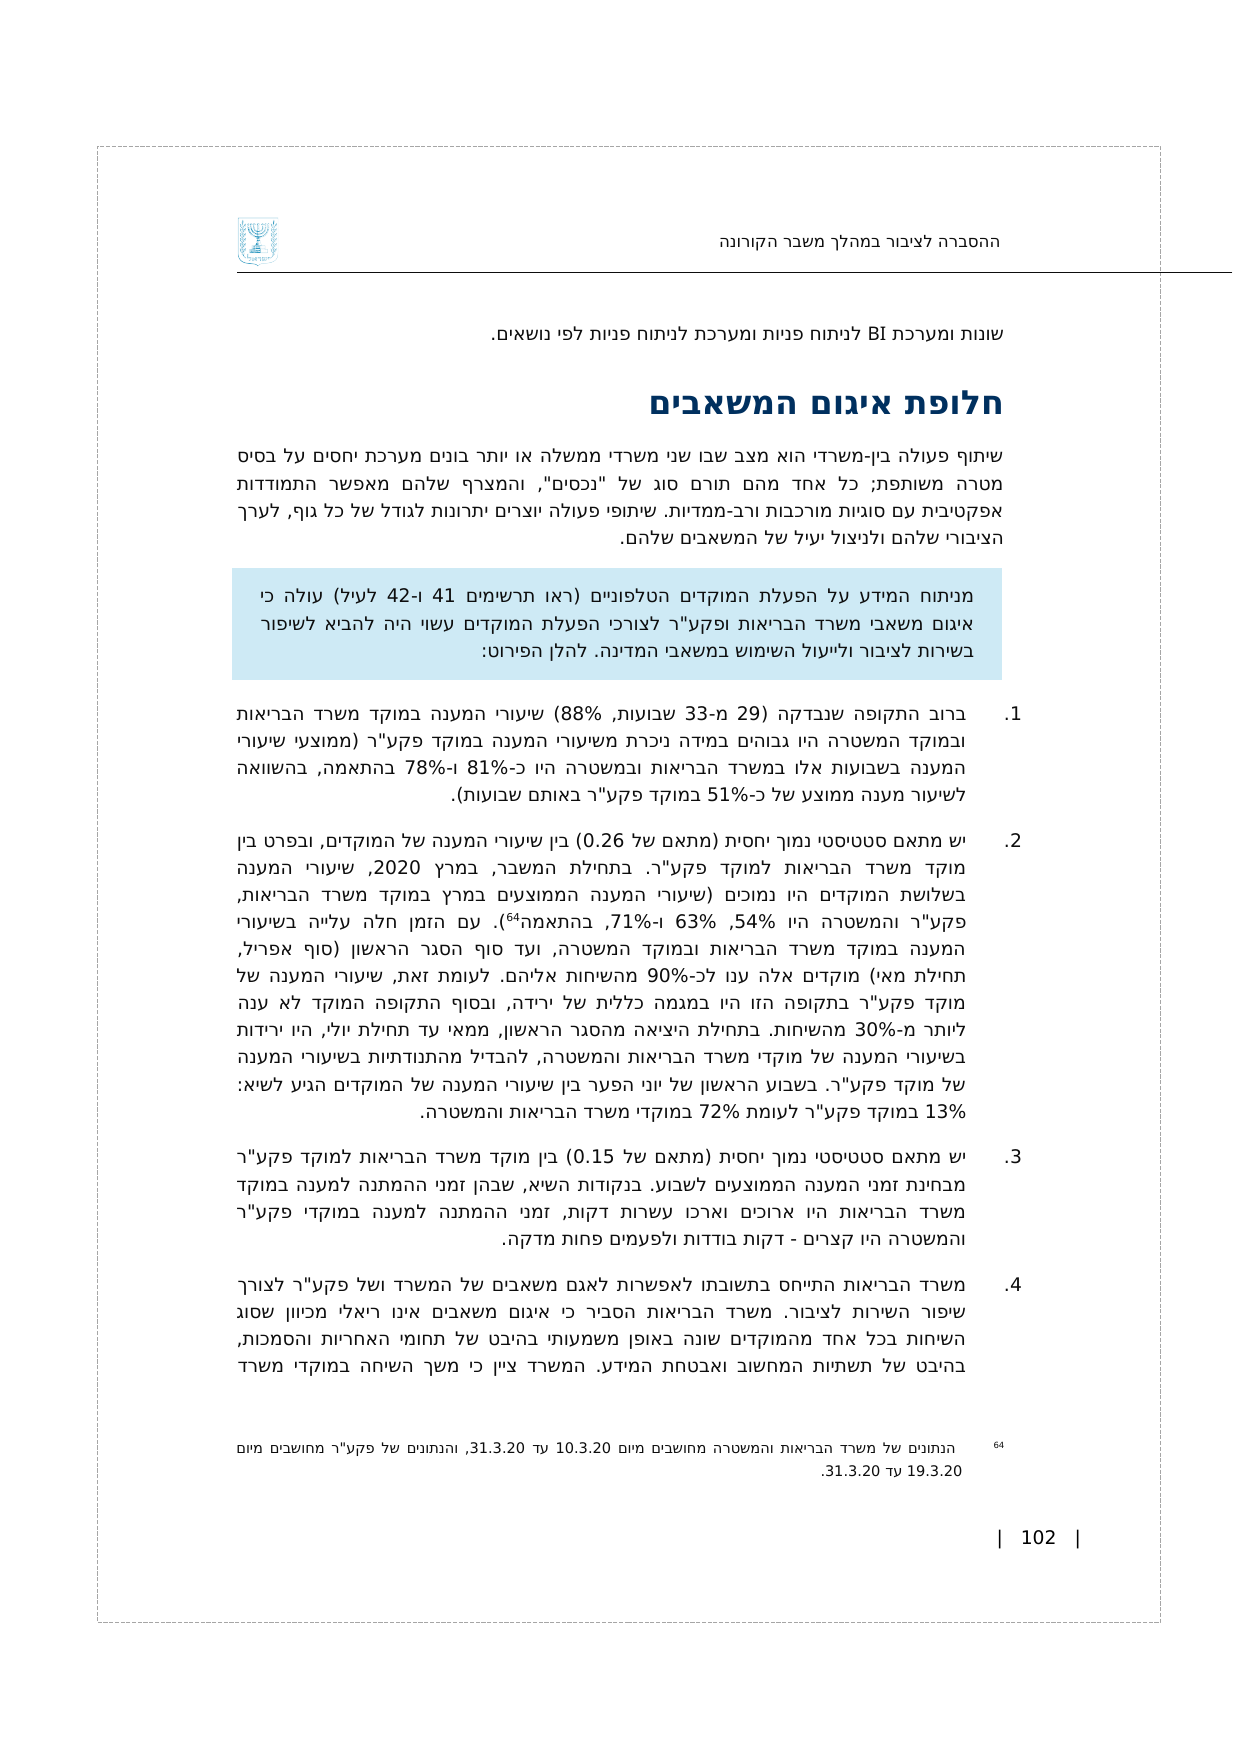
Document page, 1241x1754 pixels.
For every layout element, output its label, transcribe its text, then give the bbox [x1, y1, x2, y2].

list יש מתאם סטטיסטי נמוך יחסית (מתאם של 0.15) בין מוקד משרד הבריאות למוקד פקע"ר מבחינת זמני המענה הממוצעים לשבוע. בנקודות השיא, שבהן זמני ההמתנה למענה במוקד משרד הבריאות היו ארוכים וארכו עשרות דקות, זמני ההמתנה למענה במוקדי פקע"ר והמשטרה היו קצרים - דקות בודדות ולפעמים פחות מדקה. [236, 1142, 1004, 1251]
list ברוב התקופה שנבדקה (29 מ-33 שבועות, 88%) שיעורי המענה במוקד משרד הבריאות ובמוקד המשטרה היו גבוהים במידה ניכרת משיעורי המענה במוקד פקע"ר (ממוצעי שיעורי המענה בשבועות אלו במשרד הבריאות ובמשטרה היו כ-81% ו-78% בהתאמה, בהשוואה לשיעור מענה ממוצע של כ-51% במוקד פקע"ר באותם שבועות). [236, 698, 1004, 807]
text מניתוח המידע על הפעלת המוקדים הטלפוניים (ראו תרשימים 41 ו-42 לעיל) עולה כי איגום משאבי משרד הבריאות ופקע"ר לצורכי הפעלת המוקדים עשוי היה להביא לשיפור בשירות לציבור ולייעול השימוש במשאבי המדינה. להלן הפירוט: [237, 573, 997, 675]
text חלופת איגום המשאבים [236, 383, 1004, 422]
text שיתוף פעולה בין-משרדי הוא מצב שבו שני משרדי ממשלה או יותר בונים מערכת יחסים על בסיס מטרה משותפת; כל אחד מהם תורם סוג של "נכסים", והמצרף שלהם מאפשר התמודדות אפקטיבית עם סוגיות מורכבות ורב-ממדיות. שיתופי פעולה יוצרים יתרונות לגודל של כל גוף, לערך הציבורי שלהם ולניצול יעיל של המשאבים שלהם. [236, 441, 1004, 549]
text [236, 319, 1004, 346]
list יש מתאם סטטיסטי נמוך יחסית (מתאם של 0.26) בין שיעורי המענה של המוקדים, ובפרט בין מוקד משרד הבריאות למוקד פקע"ר. בתחילת המשבר, במרץ 2020, שיעורי המענה בשלושת המוקדים היו נמוכים (שיעורי המענה הממוצעים במרץ במוקד משרד הבריאות, פקע"ר והמשטרה היו 54%, 63% ו-71%, בהתאמה). עם הזמן חלה עלייה בשיעורי המענה במוקד משרד הבריאות ובמוקד המשטרה, ועד סוף הסגר הראשון (סוף אפריל, תחילת מאי) מוקדים אלה ענו לכ-90% מהשיחות אליהם. לעומת זאת, שיעורי המענה של מוקד פקע"ר בתקופה הזו היו במגמה כללית של ירידה, ובסוף התקופה המוקד לא ענה ליותר מ-30% מהשיחות. בתחילת היציאה מהסגר הראשון, ממאי עד תחילת יולי, היו ירידות בשיעורי המענה של מוקדי משרד הבריאות והמשטרה, להבדיל מהתנודתיות בשיעורי המענה של מוקד פקע"ר. בשבוע הראשון של יוני הפער בין שיעורי המענה של המוקדים הגיע לשיא: 13% במוקד פקע"ר לעומת 72% במוקדי משרד הבריאות והמשטרה. [236, 826, 1004, 1123]
